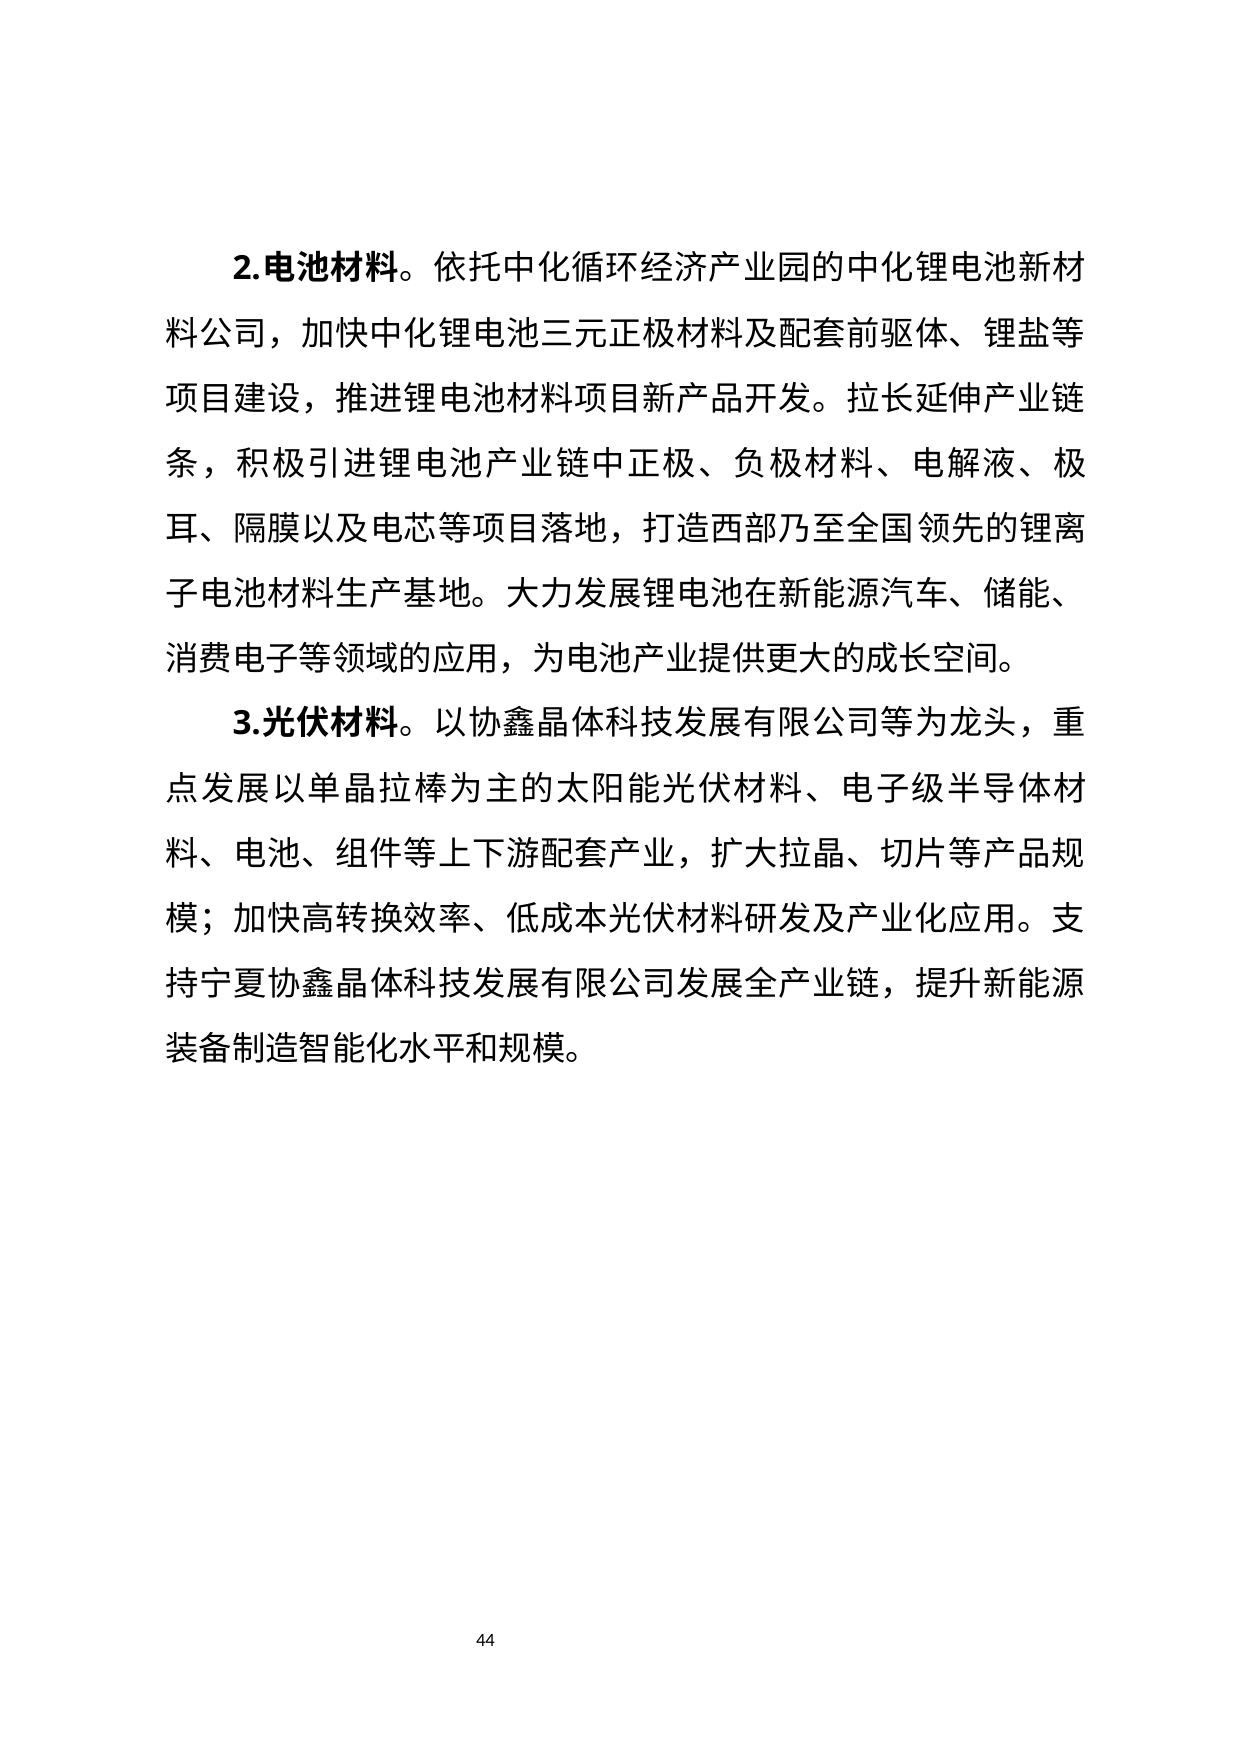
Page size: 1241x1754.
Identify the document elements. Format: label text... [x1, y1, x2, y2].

text 2.电池材料。依托中化循环经济产业园的中化锂电池新材料公司，加快中化锂电池三元正极材料及配套前驱体、锂盐等项目建设，推进锂电池材料项目新产品开发。拉长延伸产业链条，积极引进锂电池产业链中正极、负极材料、电解液、极耳、隔膜以及电芯等项目落地，打造西部乃至全国领先的锂离子电池材料生产基地。大力发展锂电池在新能源汽车、储能、消费电子等领域的应用，为电池产业提供更大的成长空间。 [165, 233, 1087, 688]
text 3.光伏材料。以协鑫晶体科技发展有限公司等为龙头，重点发展以单晶拉棒为主的太阳能光伏材料、电子级半导体材料、电池、组件等上下游配套产业，扩大拉晶、切片等产品规模；加快高转换效率、低成本光伏材料研发及产业化应用。支持宁夏协鑫晶体科技发展有限公司发展全产业链，提升新能源装备制造智能化水平和规模。 [165, 688, 1087, 1078]
